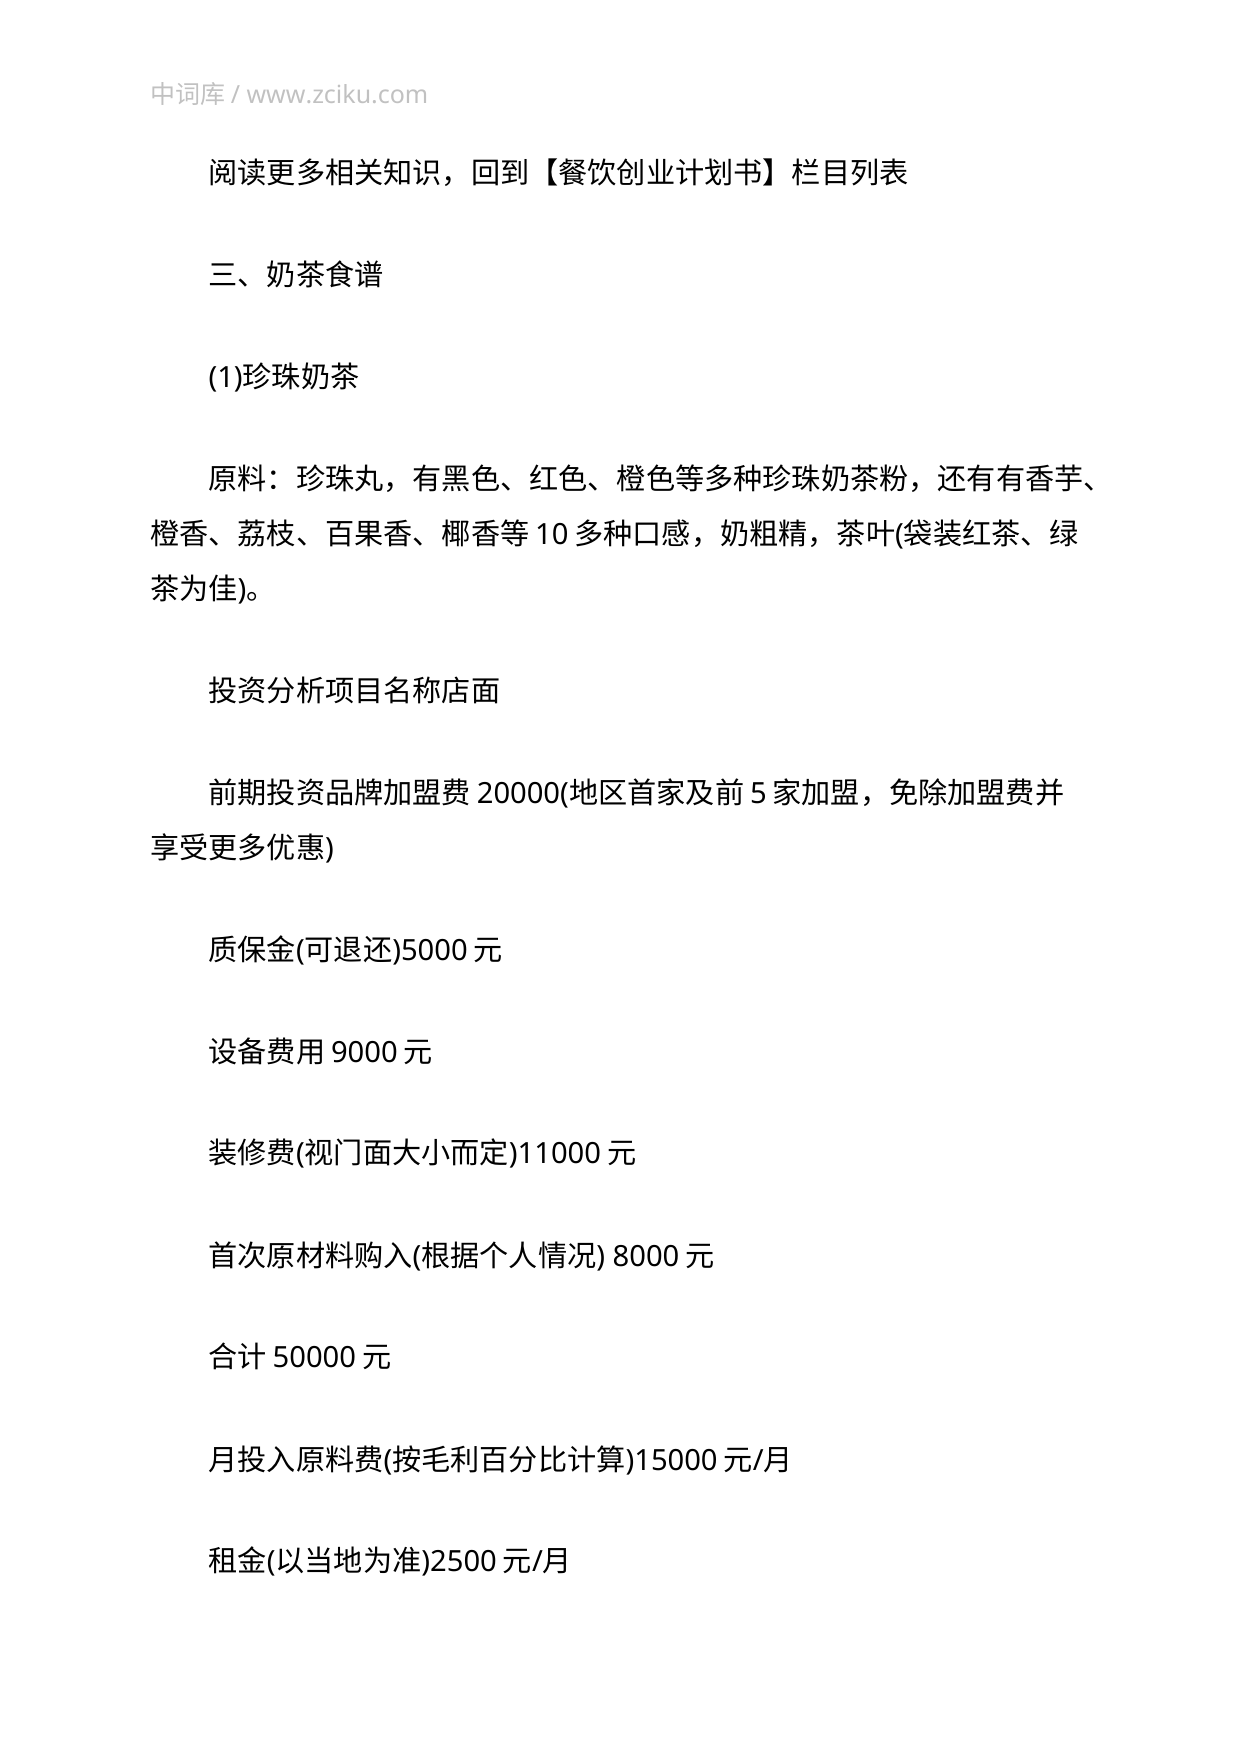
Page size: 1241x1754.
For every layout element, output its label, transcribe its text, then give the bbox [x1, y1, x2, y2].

text 设备费用9000元 [150, 1028, 1090, 1071]
text 投资分析项目名称店面 [150, 667, 1090, 710]
text 首次原材料购入(根据个人情况) 8000元 [150, 1232, 1090, 1274]
text (1)珍珠奶茶 [150, 353, 1090, 396]
text 阅读更多相关知识，回到【餐饮创业计划书】栏目列表 [150, 150, 1090, 192]
text 租金(以当地为准)2500元/月 [150, 1538, 1090, 1580]
text 原料：珍珠丸，有黑色、红色、橙色等多种珍珠奶茶粉，还有有香芋、橙香、荔枝、百果香、椰香等10多种口感，奶粗精，茶叶(袋装红茶、绿茶为佳)。 [150, 456, 1090, 608]
text 三、奶茶食谱 [150, 252, 1090, 294]
text 合计50000元 [150, 1334, 1090, 1376]
text 月投入原料费(按毛利百分比计算)15000元/月 [150, 1436, 1090, 1478]
text 前期投资品牌加盟费20000(地区首家及前5家加盟，免除加盟费并享受更多优惠) [150, 769, 1090, 867]
text 质保金(可退还)5000元 [150, 926, 1090, 968]
text 装修费(视门面大小而定)11000元 [150, 1130, 1090, 1172]
